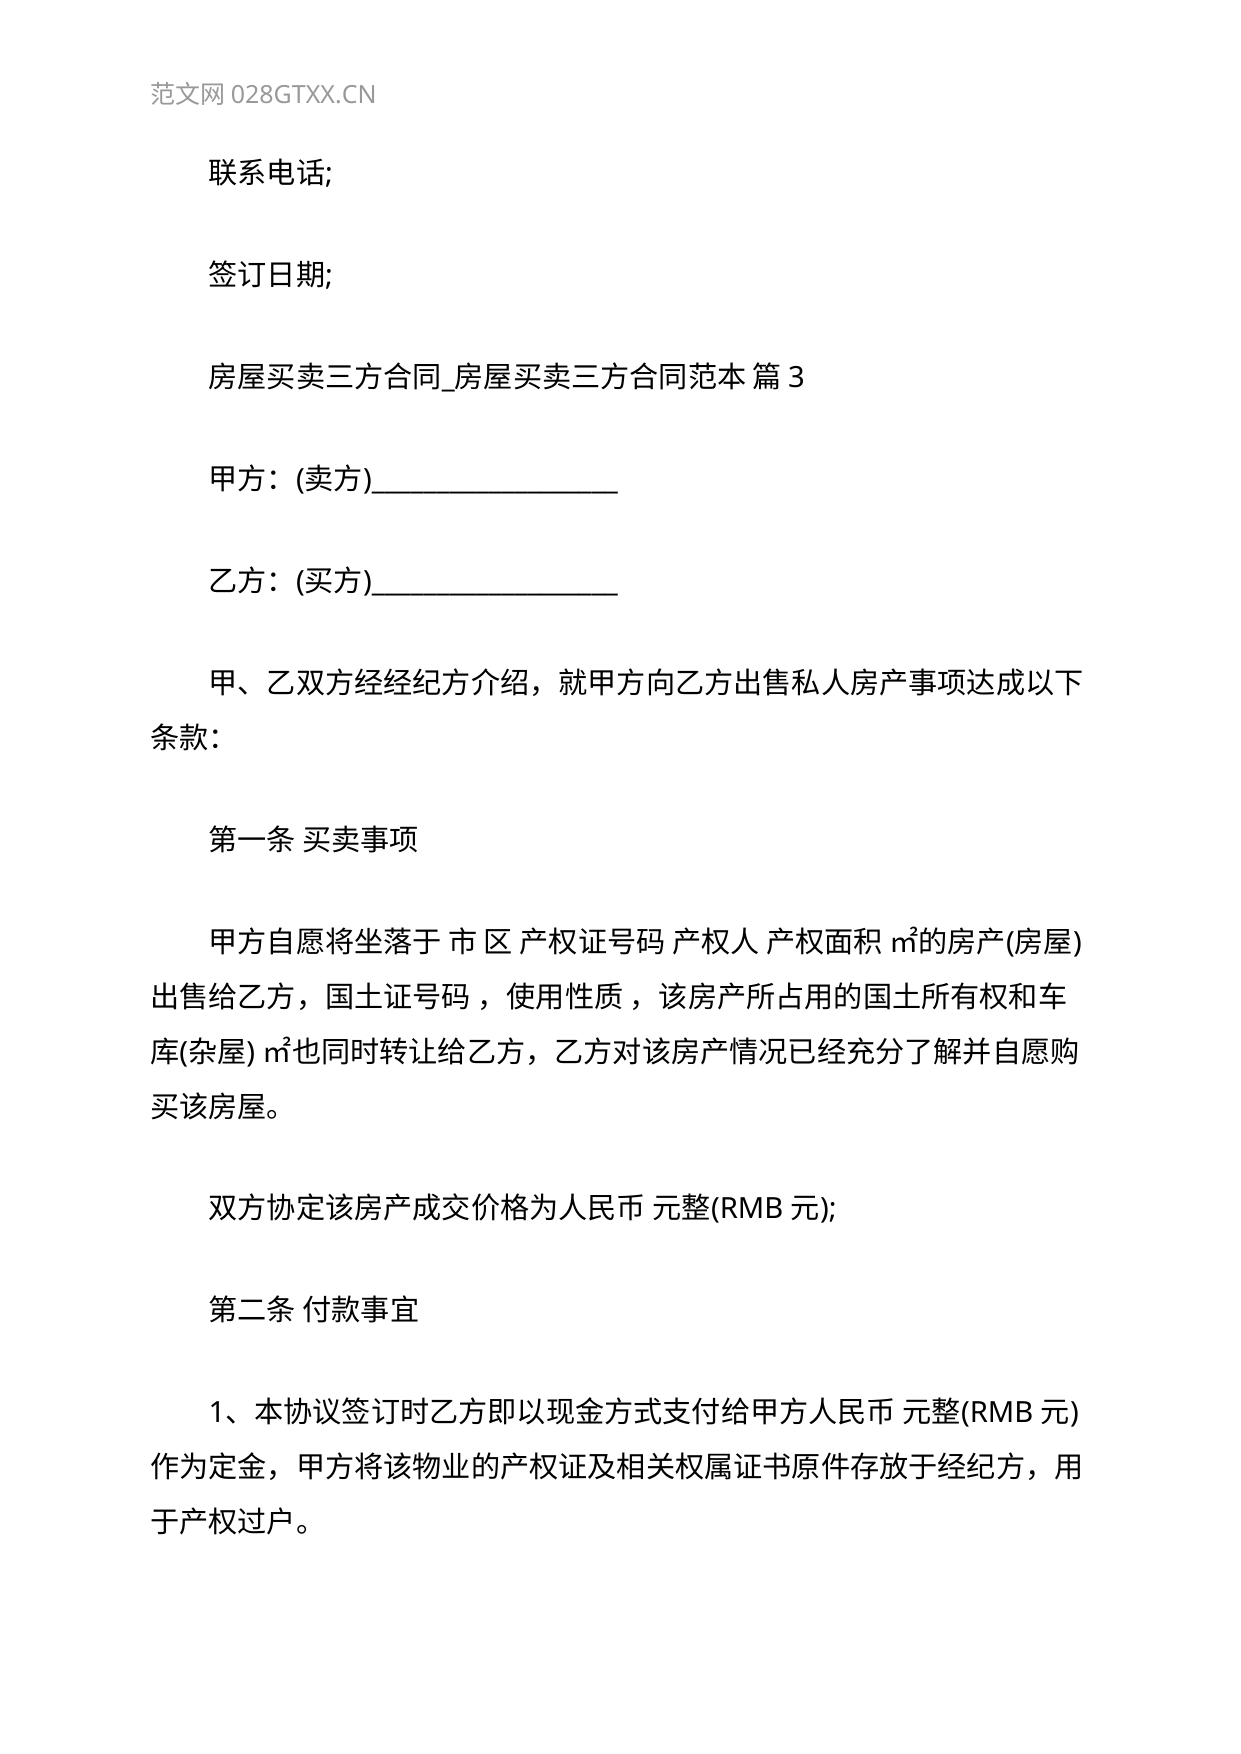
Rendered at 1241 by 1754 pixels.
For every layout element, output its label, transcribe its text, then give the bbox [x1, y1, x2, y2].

text 双方协定该房产成交价格为人民币 元整(RMB 元); [150, 1185, 1090, 1227]
text 甲方自愿将坐落于 市 区 产权证号码 产权人 产权面积 ㎡的房产(房屋)出售给乙方，国土证号码 ，使用性质 ，该房产所占用的国土所有权和车库(杂屋) ㎡也同时转让给乙方，乙方对该房产情况已经充分了解并自愿购买该房屋。 [150, 918, 1090, 1126]
text 房屋买卖三方合同_房屋买卖三方合同范本 篇3 [150, 354, 1090, 396]
text 第二条 付款事宜 [150, 1287, 1090, 1329]
text 第一条 买卖事项 [150, 817, 1090, 859]
text 甲方：(卖方)___________________ [150, 456, 1090, 498]
text 签订日期; [150, 252, 1090, 294]
text 甲、乙双方经经纪方介绍，就甲方向乙方出售私人房产事项达成以下条款： [150, 660, 1090, 757]
text 乙方：(买方)___________________ [150, 558, 1090, 600]
text 联系电话; [150, 150, 1090, 192]
text 1、本协议签订时乙方即以现金方式支付给甲方人民币 元整(RMB 元)作为定金，甲方将该物业的产权证及相关权属证书原件存放于经纪方，用于产权过户。 [150, 1389, 1090, 1541]
